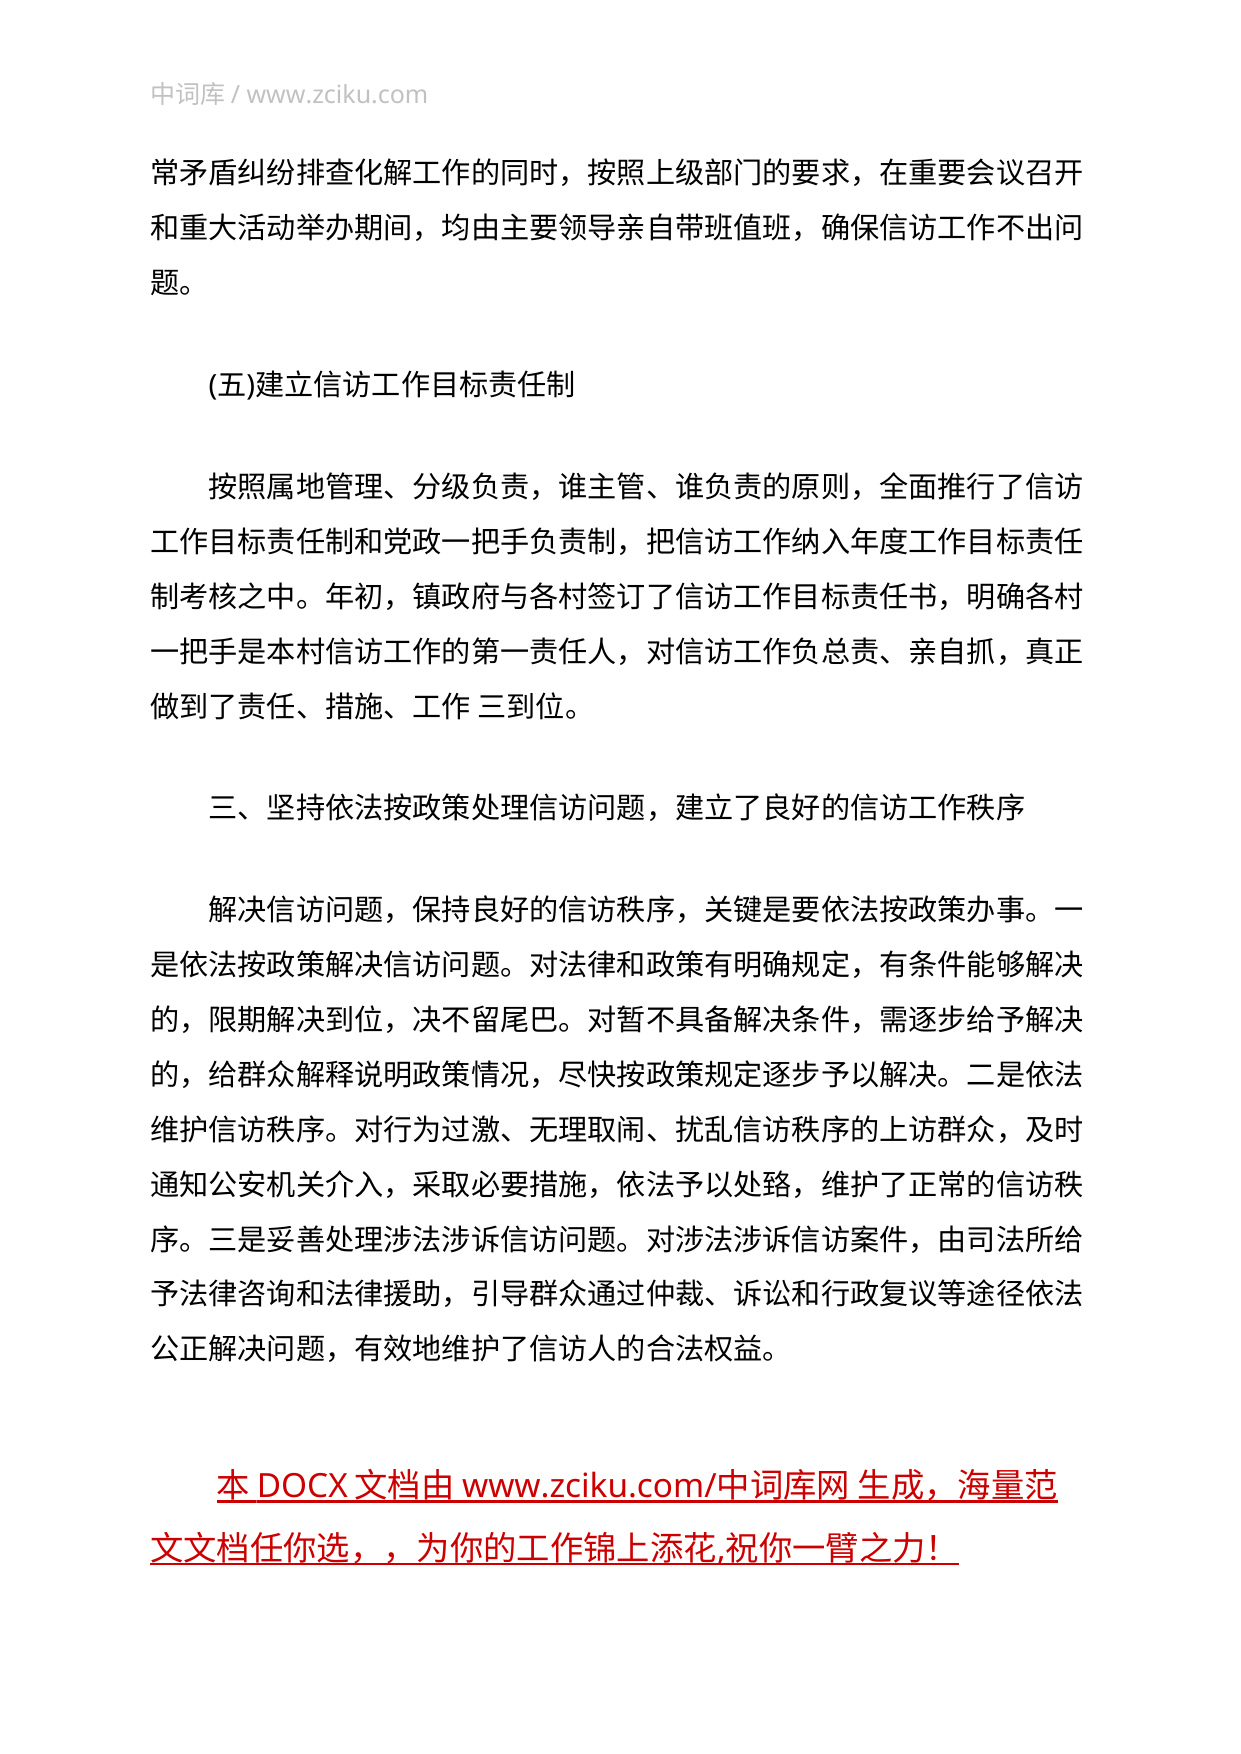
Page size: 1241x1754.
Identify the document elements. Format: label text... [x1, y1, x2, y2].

text 解决信访问题，保持良好的信访秩序，关键是要依法按政策办事。一是依法按政策解决信访问题。对法律和政策有明确规定，有条件能够解决的，限期解决到位，决不留尾巴。对暂不具备解决条件，需逐步给予解决的，给群众解释说明政策情况，尽快按政策规定逐步予以解决。二是依法维护信访秩序。对行为过激、无理取闹、扰乱信访秩序的上访群众，及时通知公安机关介入，采取必要措施，依法予以处臵，维护了正常的信访秩序。三是妥善处理涉法涉诉信访问题。对涉法涉诉信访案件，由司法所给予法律咨询和法律援助，引导群众通过仲裁、诉讼和行政复议等途径依法公正解决问题，有效地维护了信访人的合法权益。 [150, 887, 1090, 1368]
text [150, 150, 1090, 302]
text (五)建立信访工作目标责任制 [150, 362, 1090, 404]
text 三、坚持依法按政策处理信访问题，建立了良好的信访工作秩序 [150, 785, 1090, 827]
text 本DOCX文档由 www.zciku.com/中词库网 生成，海量范文文档任你选，，为你的工作锦上添花,祝你一臂之力！ [150, 1459, 1090, 1570]
text 按照属地管理、分级负责，谁主管、谁负责的原则，全面推行了信访工作目标责任制和党政一把手负责制，把信访工作纳入年度工作目标责任制考核之中。年初，镇政府与各村签订了信访工作目标责任书，明确各村一把手是本村信访工作的第一责任人，对信访工作负总责、亲自抓，真正做到了责任、措施、工作 三到位。 [150, 463, 1090, 725]
